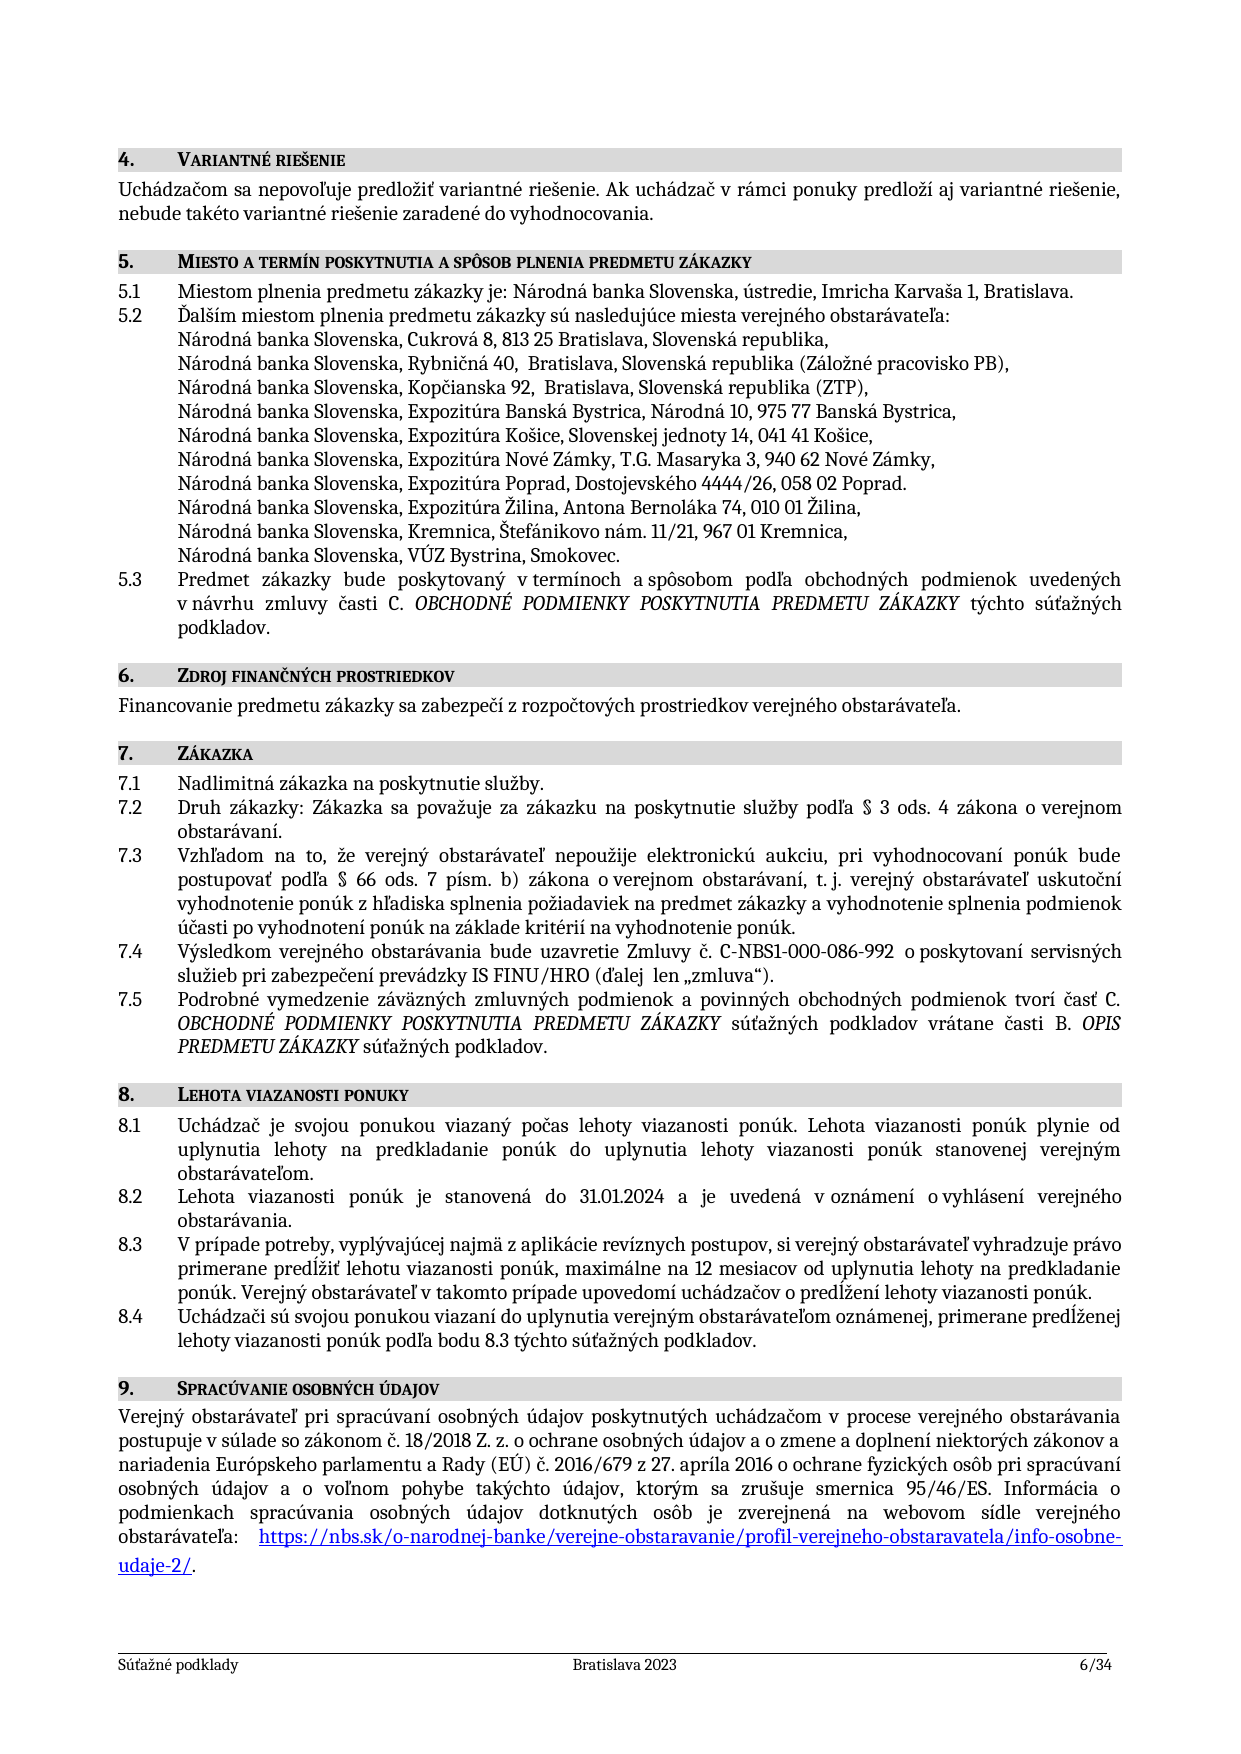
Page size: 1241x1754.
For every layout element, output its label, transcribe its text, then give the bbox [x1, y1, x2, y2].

list Miesto a termín poskytnutia a spôsob plnenia predmetu zákazky [118, 250, 1122, 274]
text Národná banka Slovenska, Cukrová 8, 813 25 Bratislava, Slovenská republika, [177, 328, 1122, 352]
text Verejný obstarávateľ pri spracúvaní osobných údajov poskytnutých uchádzačom v procese verejného obstarávania postupuje v súlade so zákonom č. 18/2018 Z. z. o ochrane osobných údajov a o zmene a doplnení niektorých zákonov a nariadenia Európskeho parlamentu a Rady (EÚ) č. 2016/679 z 27. apríla 2016 o ochrane fyzických osôb pri spracúvaní osobných údajov a o voľnom pohybe takýchto údajov, ktorým sa zrušuje smernica 95/46/ES. Informácia o podmienkach spracúvania osobných údajov dotknutých osôb je zverejnená na webovom sídle verejného obstarávateľa: https://nbs.sk/o-narodnej-banke/verejne-obstaravanie/profil-verejneho-obstaravatela/info-osobne-udaje-2/. [118, 1405, 1122, 1577]
list Zdroj finančných prostriedkov [118, 663, 1122, 687]
text Financovanie predmetu zákazky sa zabezpečí z rozpočtových prostriedkov verejného obstarávateľa. [118, 693, 1122, 717]
list Uchádzači sú svojou ponukou viazaní do uplynutia verejným obstarávateľom oznámenej, primerane predĺženej lehoty viazanosti ponúk podľa bodu 8.3 týchto súťažných podkladov. [118, 1305, 1122, 1353]
list Druh zákazky: Zákazka sa považuje za zákazku na poskytnutie služby podľa § 3 ods. 4 zákona o verejnom obstarávaní. [118, 796, 1122, 843]
text Národná banka Slovenska, Expozitúra Poprad, Dostojevského 4444/26, 058 02 Poprad. [177, 472, 1122, 496]
text Národná banka Slovenska, Expozitúra Banská Bystrica, Národná 10, 975 77 Banská Bystrica, [177, 400, 1122, 424]
text Národná banka Slovenska, Kopčianska 92, Bratislava, Slovenská republika (ZTP), [177, 376, 1122, 400]
text Národná banka Slovenska, Expozitúra Žilina, Antona Bernoláka 74, 010 01 Žilina, [177, 496, 1122, 519]
list Lehota viazanosti ponúk je stanovená do 31.01.2024 a je uvedená v oznámení o vyhlásení verejného obstarávania. [118, 1185, 1122, 1233]
list V prípade potreby, vyplývajúcej najmä z aplikácie revíznych postupov, si verejný obstarávateľ vyhradzuje právo primerane predĺžiť lehotu viazanosti ponúk, maximálne na 12 mesiacov od uplynutia lehoty na predkladanie ponúk. Verejný obstarávateľ v takomto prípade upovedomí uchádzačov o predĺžení lehoty viazanosti ponúk. [118, 1233, 1122, 1305]
list Podrobné vymedzenie záväzných zmluvných podmienok a povinných obchodných podmienok tvorí časť C. OBCHODNÉ PODMIENKY POSKYTNUTIA PREDMETU ZÁKAZKY súťažných podkladov vrátane časti B. OPIS PREDMETU ZÁKAZKY súťažných podkladov. [118, 987, 1122, 1059]
list Uchádzač je svojou ponukou viazaný počas lehoty viazanosti ponúk. Lehota viazanosti ponúk plynie od uplynutia lehoty na predkladanie ponúk do uplynutia lehoty viazanosti ponúk stanovenej verejným obstarávateľom. [118, 1113, 1122, 1185]
list Ďalším miestom plnenia predmetu zákazky sú nasledujúce miesta verejného obstarávateľa: [118, 304, 1122, 328]
list Predmet zákazky bude poskytovaný v termínoch a spôsobom podľa obchodných podmienok uvedených v návrhu zmluvy časti C. OBCHODNÉ PODMIENKY POSKYTNUTIA PREDMETU ZÁKAZKY týchto súťažných podkladov. [118, 567, 1122, 639]
list Variantné riešenie [118, 148, 1122, 172]
list Spracúvanie osobných údajov [118, 1377, 1122, 1401]
text Národná banka Slovenska, Expozitúra Nové Zámky, T.G. Masaryka 3, 940 62 Nové Zámky, [177, 448, 1122, 472]
text Uchádzačom sa nepovoľuje predložiť variantné riešenie. Ak uchádzač v rámci ponuky predloží aj variantné riešenie, nebude takéto variantné riešenie zaradené do vyhodnocovania. [118, 178, 1122, 226]
text Národná banka Slovenska, Rybničná 40, Bratislava, Slovenská republika (Záložné pracovisko PB), [177, 352, 1122, 376]
list Zákazka [118, 741, 1122, 765]
text Národná banka Slovenska, Kremnica, Štefánikovo nám. 11/21, 967 01 Kremnica, [177, 519, 1122, 543]
list Nadlimitná zákazka na poskytnutie služby. [118, 772, 1122, 796]
list Vzhľadom na to, že verejný obstarávateľ nepoužije elektronickú aukciu, pri vyhodnocovaní ponúk bude postupovať podľa § 66 ods. 7 písm. b) zákona o verejnom obstarávaní, t. j. verejný obstarávateľ uskutoční vyhodnotenie ponúk z hľadiska splnenia požiadaviek na predmet zákazky a vyhodnotenie splnenia podmienok účasti po vyhodnotení ponúk na základe kritérií na vyhodnotenie ponúk. [118, 843, 1122, 939]
text Národná banka Slovenska, VÚZ Bystrina, Smokovec. [177, 543, 1122, 567]
list Miestom plnenia predmetu zákazky je: Národná banka Slovenska, ústredie, Imricha Karvaša 1, Bratislava. [118, 280, 1122, 304]
text Národná banka Slovenska, Expozitúra Košice, Slovenskej jednoty 14, 041 41 Košice, [177, 424, 1122, 448]
list Výsledkom verejného obstarávania bude uzavretie Zmluvy č. C-NBS1-000-086-992 o poskytovaní servisných služieb pri zabezpečení prevádzky IS FINU/HRO (ďalej len „zmluva“). [118, 939, 1122, 987]
list Lehota viazanosti ponuky [118, 1083, 1122, 1107]
